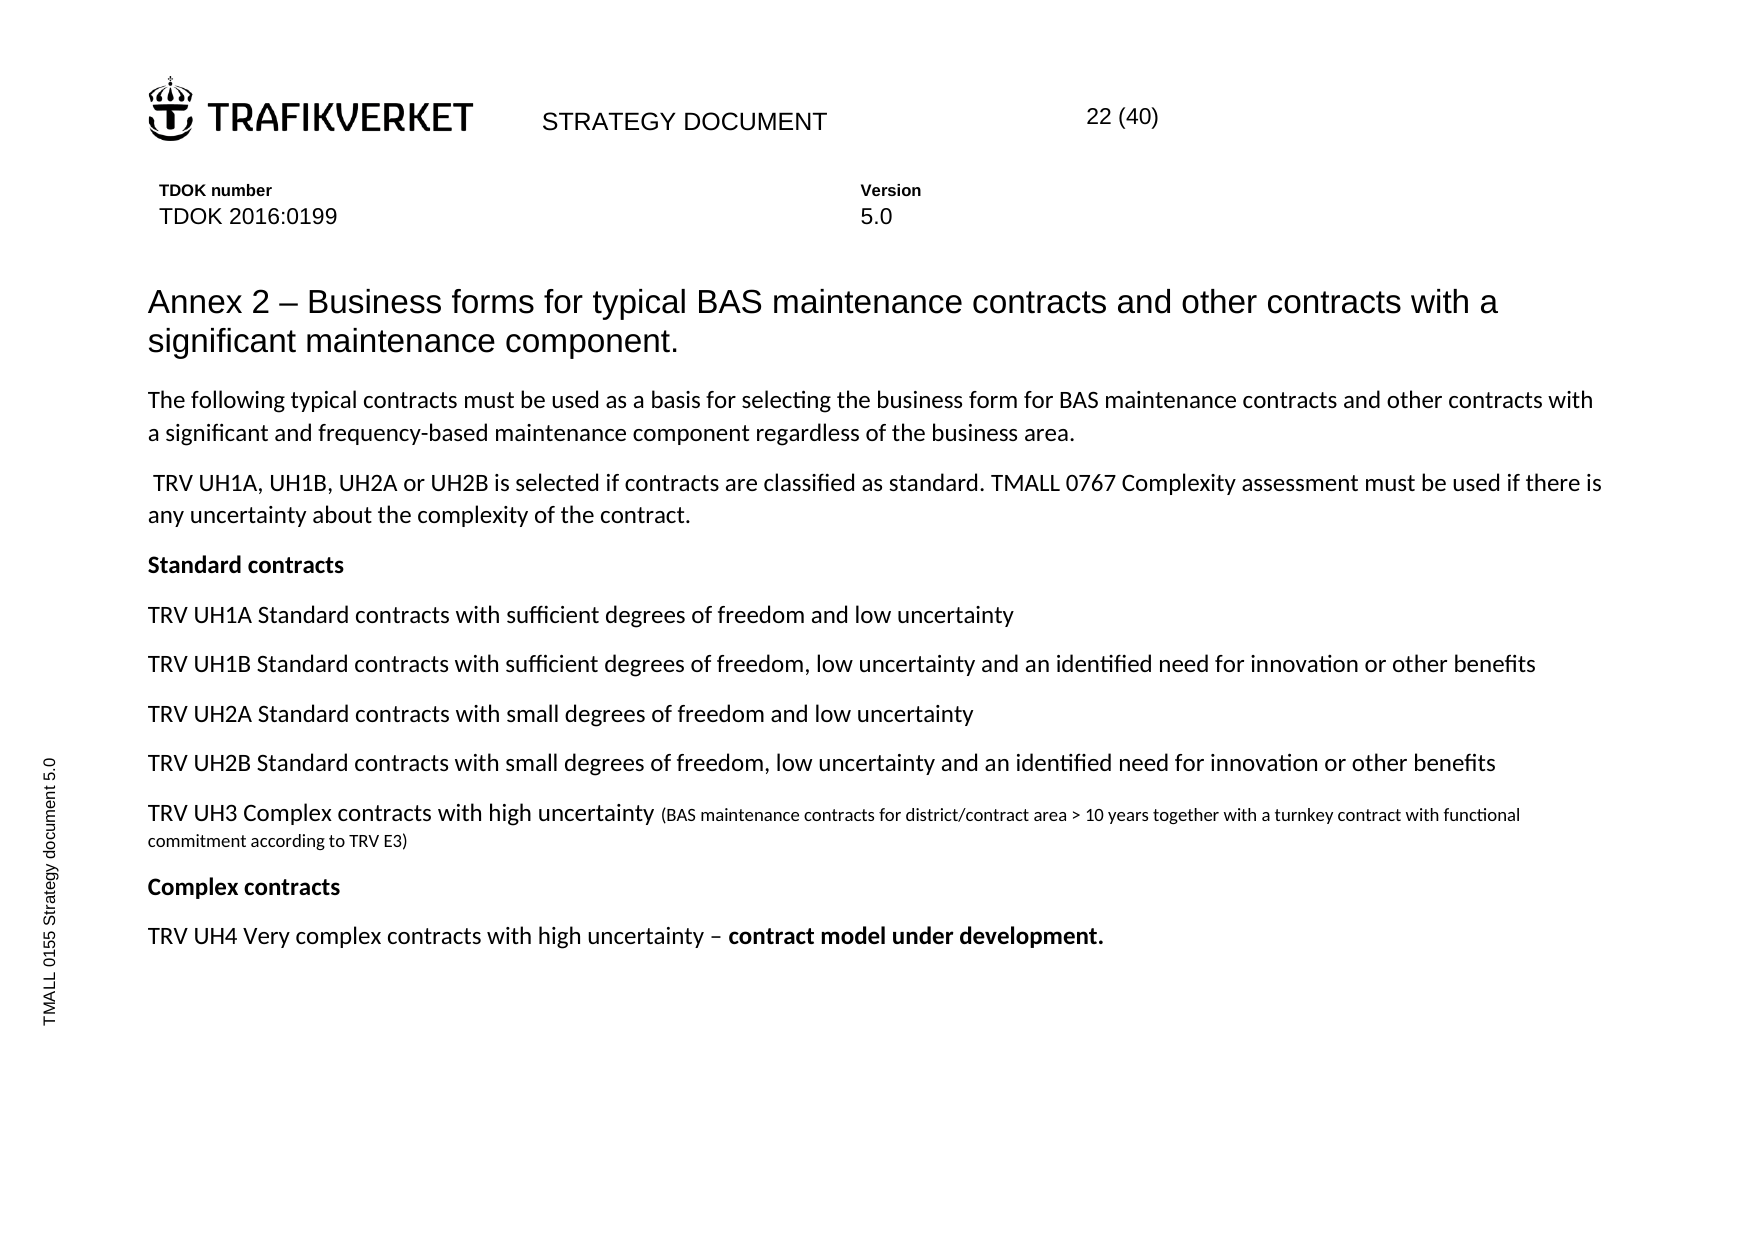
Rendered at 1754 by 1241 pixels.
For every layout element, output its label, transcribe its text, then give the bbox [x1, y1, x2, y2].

text Standard contracts [148, 549, 1606, 580]
text Complex contracts [148, 871, 1606, 901]
text TRV UH1A Standard contracts with sufficient degrees of freedom and low uncertainty [148, 599, 1606, 629]
text Annex 2 – Business forms for typical BAS maintenance contracts and other contracts with a significant maintenance component. [148, 282, 1606, 359]
text TRV UH3 Complex contracts with high uncertainty (BAS maintenance contracts for district/contract area > 10 years together with a turnkey contract with functional commitment according to TRV E3) [148, 797, 1606, 852]
text The following typical contracts must be used as a basis for selecting the business form for BAS maintenance contracts and other contracts with a significant and frequency-based maintenance component regardless of the business area. [148, 384, 1606, 448]
text TRV UH4 Very complex contracts with high uncertainty – contract model under development. [148, 920, 1606, 951]
text TRV UH2A Standard contracts with small degrees of freedom and low uncertainty [148, 698, 1606, 728]
text TRV UH1A, UH1B, UH2A or UH2B is selected if contracts are classified as standard. TMALL 0767 Complexity assessment must be used if there is any uncertainty about the complexity of the contract. [148, 467, 1606, 530]
text TRV UH2B Standard contracts with small degrees of freedom, low uncertainty and an identified need for innovation or other benefits [148, 747, 1606, 778]
picture [148, 76, 474, 141]
text TRV UH1B Standard contracts with sufficient degrees of freedom, low uncertainty and an identified need for innovation or other benefits [148, 648, 1606, 679]
